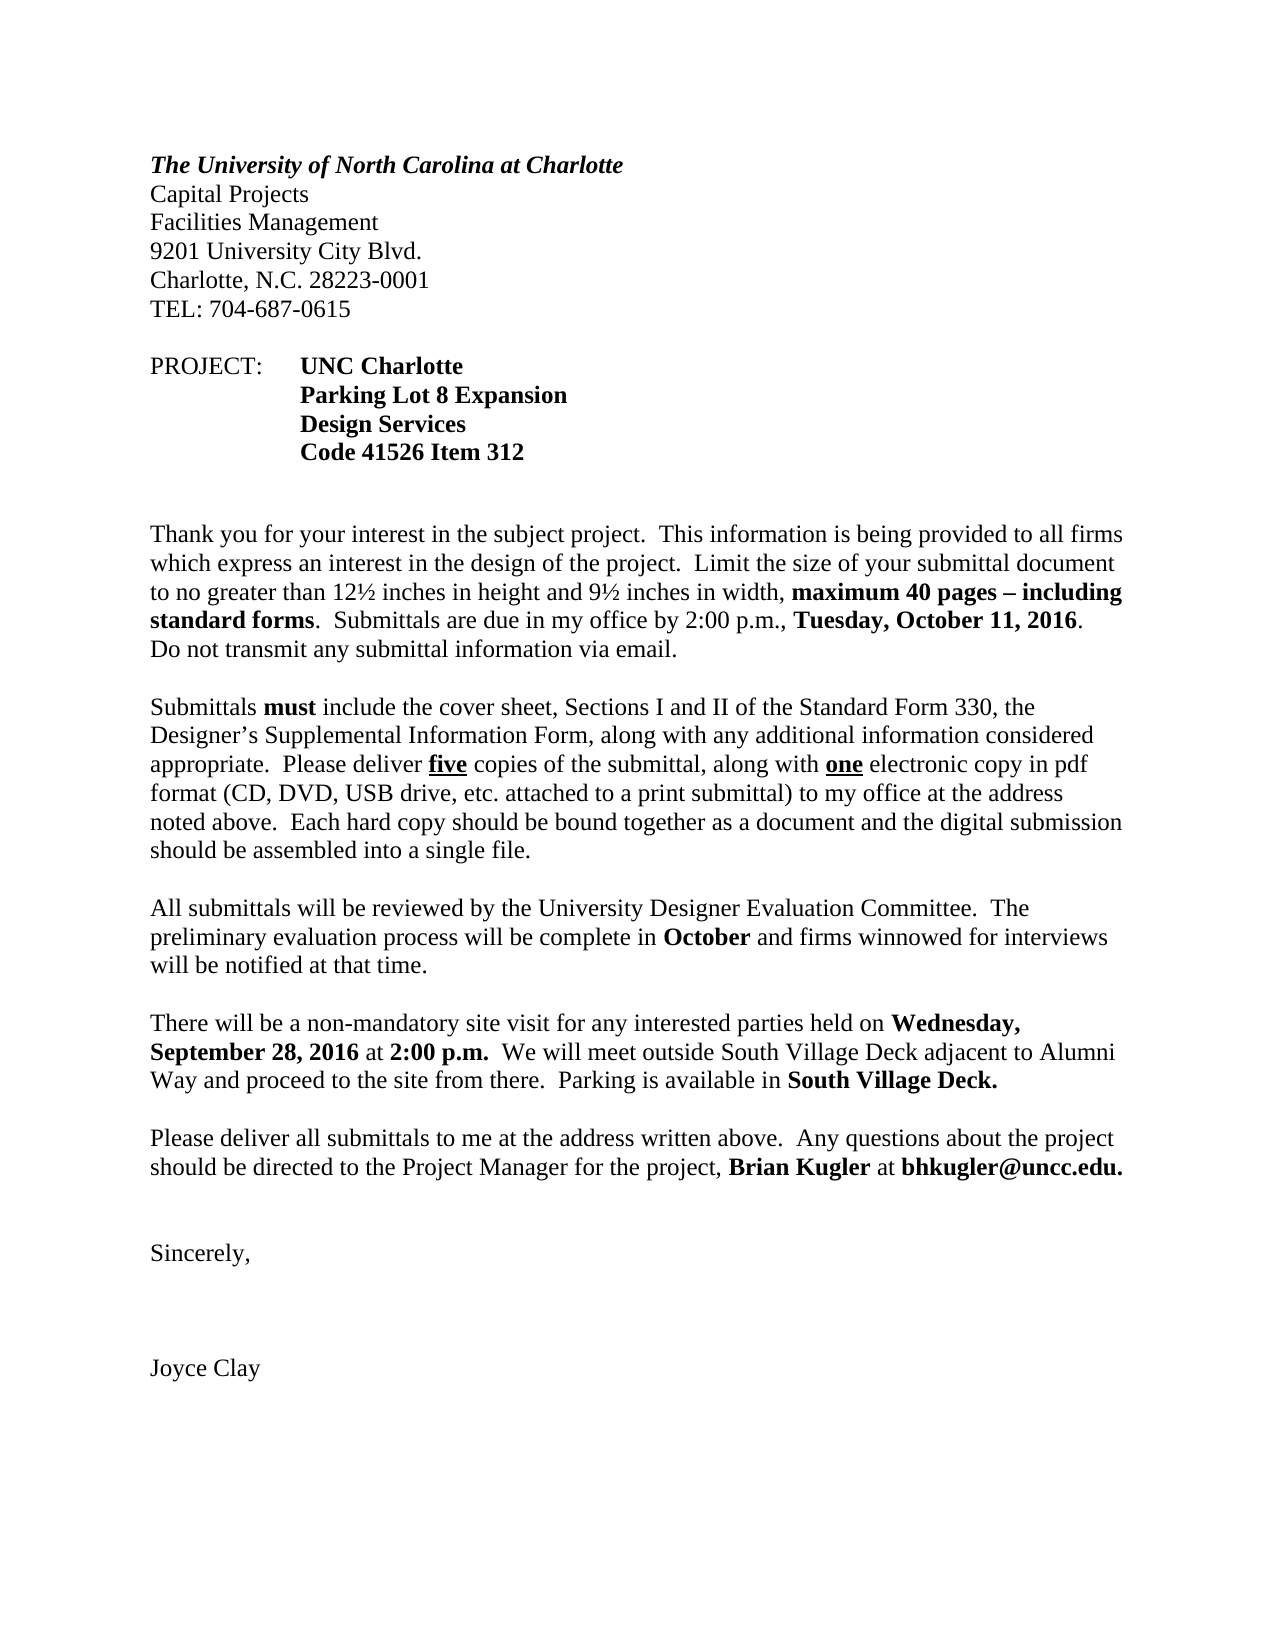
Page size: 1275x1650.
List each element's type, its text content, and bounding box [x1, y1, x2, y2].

text Please deliver all submittals to me at the address written above. Any questions about the project should be directed to the Project Manager for the project, Brian Kugler at bhkugler@uncc.edu. [150, 1123, 1125, 1180]
text Joyce Clay [150, 1353, 1125, 1382]
text Facilities Management [150, 207, 1125, 236]
text The of at [150, 150, 1125, 179]
text Parking Lot 8 Expansion [225, 380, 1125, 409]
text There will be a non-mandatory site visit for any interested parties held on Wednesday, September 28, 2016 at 2:00 p.m. We will meet outside South Village Deck adjacent to Alumni Way and proceed to the site from there. Parking is available in South Village Deck. [150, 1008, 1125, 1094]
text Submittals must include the cover sheet, Sections I and II of the Standard Form 330, the Designer’s Supplemental Information Form, along with any additional information considered appropriate. Please deliver five copies of the submittal, along with one electronic copy in pdf format (CD, DVD, USB drive, etc. attached to a print submittal) to my office at the address noted above. Each hard copy should be bound together as a document and the digital submission should be assembled into a single file. [150, 692, 1125, 864]
text TEL: 704-687-0615 [150, 294, 1125, 322]
text Code 41526 Item 312 [225, 437, 1125, 466]
text Design Services [150, 409, 1125, 437]
text PROJECT: UNC Charlotte [150, 351, 1125, 380]
text All submittals will be reviewed by the University Designer Evaluation Committee. The preliminary evaluation process will be complete in October and firms winnowed for interviews will be notified at that time. [150, 893, 1125, 979]
text Thank you for your interest in the subject project. This information is being provided to all firms which express an interest in the design of the project. Limit the size of your submittal document to no greater than 12½ inches in height and 9½ inches in width, maximum 40 pages – including standard forms. Submittals are due in my office by 2:00 p.m., Tuesday, October 11, 2016. Do not transmit any submittal information via email. [150, 519, 1125, 663]
text Capital Projects [150, 179, 1125, 207]
text Sincerely, [150, 1238, 1125, 1267]
